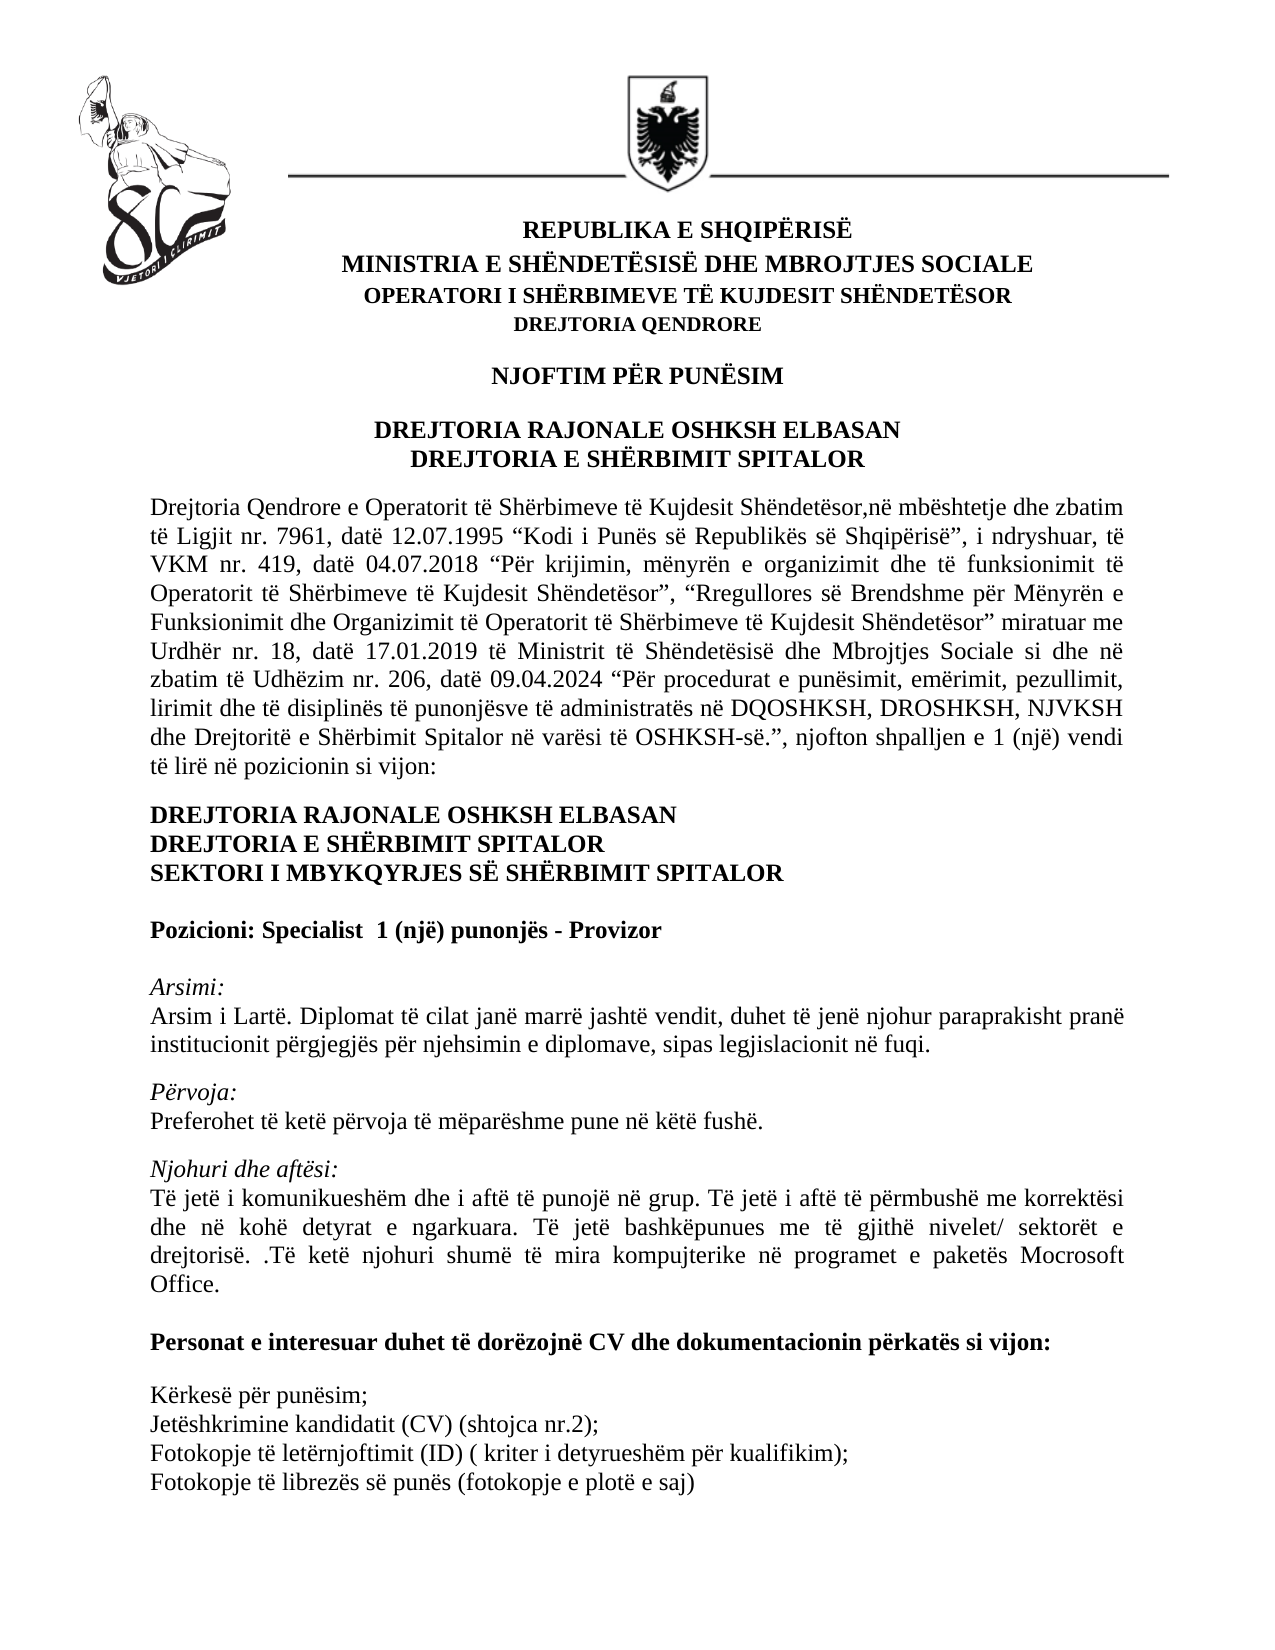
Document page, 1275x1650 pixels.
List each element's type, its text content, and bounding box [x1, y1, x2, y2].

text REPUBLIKA E SHQIPËRISË [232, 108, 1125, 244]
text Preferohet të ketë përvoja të mëparëshme pune në këtë fushë. [150, 1106, 1125, 1135]
text DREJTORIA QENDRORE [150, 312, 1125, 336]
text Drejtoria Qendrore e Operatorit të Shërbimeve të Kujdesit Shëndetësor,në mbështetje dhe zbatim të Ligjit nr. 7961, datë 12.07.1995 “Kodi i Punës së Republikës së Shqipërisë”, i ndryshuar, të VKM nr. 419, datë 04.07.2018 “Për krijimin, mënyrën e organizimit dhe të funksionimit të Operatorit të Shërbimeve të Kujdesit Shëndetësor”, “Rregullores së Brendshme për Mënyrën e Funksionimit dhe Organizimit të Operatorit të Shërbimeve të Kujdesit Shëndetësor” miratuar me Urdhër nr. 18, datë 17.01.2019 të Ministrit të Shëndetësisë dhe Mbrojtjes Sociale si dhe në zbatim të Udhëzim nr. 206, datë 09.04.2024 “Për procedurat e punësimit, emërimit, pezullimit, lirimit dhe të disiplinës të punonjësve të administratës në DQOSHKSH, DROSHKSH, NJVKSH dhe Drejtoritë e Shërbimit Spitalor në varësi të OSHKSH-së.”, njofton shpalljen e 1 (një) vendi të lirë në pozicionin si vijon: [150, 492, 1125, 779]
text Fotokopje të letërnjoftimit (ID) ( kriter i detyrueshëm për kualifikim); [150, 1438, 1125, 1467]
text Jetëshkrimine kandidatit (CV) (shtojca nr.2); [150, 1409, 1125, 1438]
text Njohuri dhe aftësi: [150, 1154, 1125, 1183]
text NJOFTIM PËR PUNËSIM [150, 361, 1125, 390]
picture [288, 75, 1170, 194]
text DREJTORIA RAJONALE OSHKSH ELBASAN [150, 415, 1125, 444]
text Fotokopje të librezës së punës (fotokopje e plotë e saj) [150, 1467, 1125, 1496]
picture [76, 75, 232, 286]
text DREJTORIA E SHËRBIMIT SPITALOR [150, 444, 1125, 473]
text DREJTORIA E SHËRBIMIT SPITALOR [150, 829, 1125, 858]
text Të jetë i komunikueshëm dhe i aftë të punojë në grup. Të jetë i aftë të përmbushë me korrektësi dhe në kohë detyrat e ngarkuara. Të jetë bashkëpunues me të gjithë nivelet/ sektorët e drejtorisë. .Të ketë njohuri shumë të mira kompujterike në programet e paketës Mocrosoft Office. [150, 1183, 1125, 1298]
text MINISTRIA E SHËNDETËSISË DHE MBROJTJES SOCIALE [232, 249, 1125, 277]
text OPERATORI I SHËRBIMEVE TË KUJDESIT SHËNDETËSOR [150, 282, 1125, 308]
text SEKTORI I MBYKQYRJES SË SHËRBIMIT SPITALOR [150, 858, 1125, 887]
text Kërkesë për punësim; [150, 1381, 1125, 1409]
text Arsim i Lartë. Diplomat të cilat janë marrë jashtë vendit, duhet të jenë njohur paraprakisht pranë institucionit përgjegjës për njehsimin e diplomave, sipas legjislacionit në fuqi. [150, 1001, 1125, 1058]
text Arsimi: [150, 972, 1125, 1001]
text DREJTORIA RAJONALE OSHKSH ELBASAN [150, 800, 1125, 829]
text Përvoja: [150, 1077, 1125, 1106]
text Pozicioni: Specialist 1 (një) punonjës - Provizor [150, 915, 1125, 944]
text Personat e interesuar duhet të dorëzojnë CV dhe dokumentacionin përkatës si vijon: [150, 1327, 1125, 1355]
